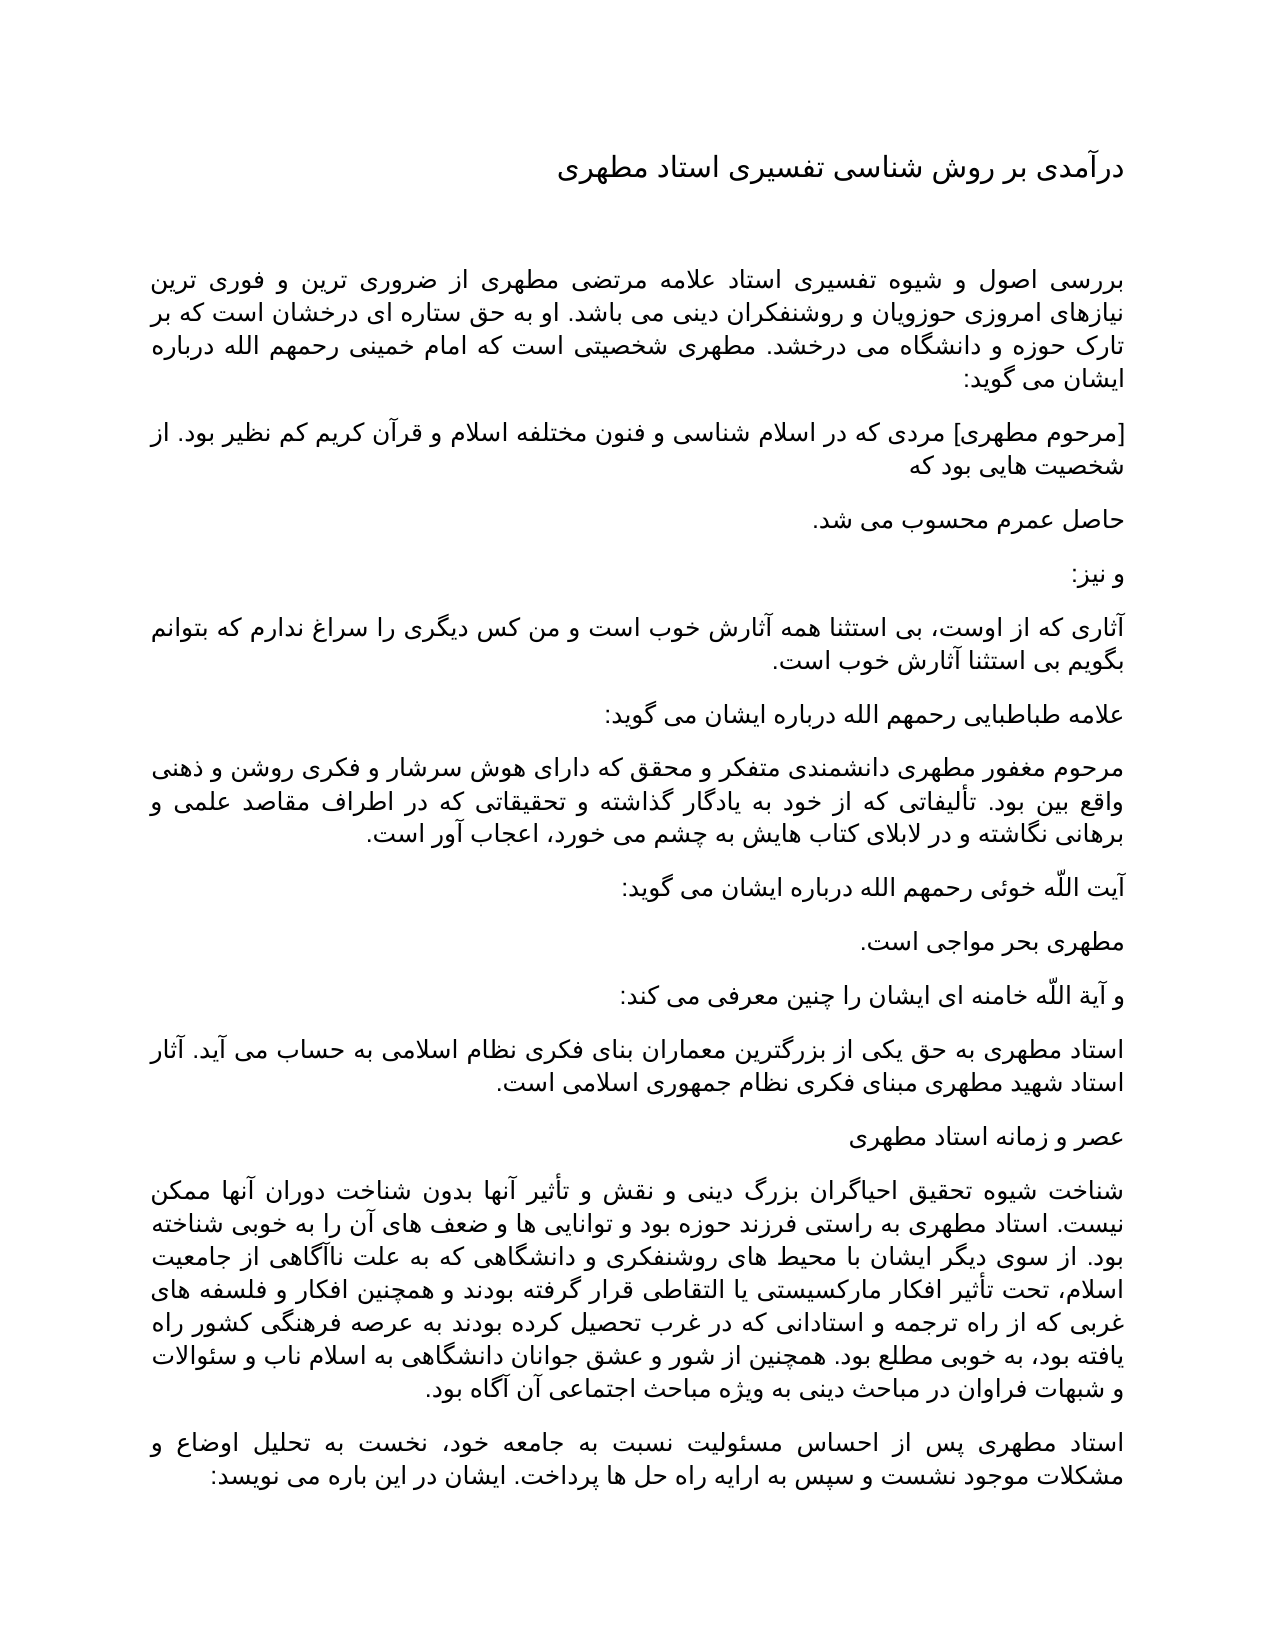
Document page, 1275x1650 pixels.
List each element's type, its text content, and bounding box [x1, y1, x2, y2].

text استاد مطهری به حق یکی از بزرگترین معماران بنای فکری نظام اسلامی به حساب می آید. آثار استاد شهید مطهری مبنای فکری نظام جمهوری اسلامی است. [150, 1035, 1125, 1097]
text استاد مطهری پس از احساس مسئولیت نسبت به جامعه خود، نخست به تحلیل اوضاع و مشکلات موجود نشست و سپس به ارایه راه حل ها پرداخت. ایشان در این باره می نویسد: [150, 1428, 1125, 1489]
text درآمدی بر روش شناسی تفسیری استاد مطهری [150, 150, 1125, 183]
text مطهری بحر مواجی است. [150, 927, 1125, 956]
text شناخت شیوه تحقیق احیاگران بزرگ دینی و نقش و تأثیر آنها بدون شناخت دوران آنها ممکن نیست. استاد مطهری به راستی فرزند حوزه بود و توانایی ها و ضعف های آن را به خوبی شناخته بود. از سوی دیگر ایشان با محیط های روشنفکری و دانشگاهی که به علت ناآگاهی از جامعیت اسلام، تحت تأثیر افکار مارکسیستی یا التقاطی قرار گرفته بودند و همچنین افکار و فلسفه های غربی که از راه ترجمه و استادانی که در غرب تحصیل کرده بودند به عرصه فرهنگی کشور راه یافته بود، به خوبی مطلع بود. همچنین از شور و عشق جوانان دانشگاهی به اسلام ناب و سئوالات و شبهات فراوان در مباحث دینی به ویژه مباحث اجتماعی آن آگاه بود. [150, 1176, 1125, 1402]
text آثاری که از اوست، بی استثنا همه آثارش خوب است و من کس دیگری را سراغ ندارم که بتوانم بگویم بی استثنا آثارش خوب است. [150, 613, 1125, 674]
text بررسی اصول و شیوه تفسیری استاد علامه مرتضی مطهری از ضروری ترین و فوری ترین نیازهای امروزی حوزویان و روشنفکران دینی می باشد. او به حق ستاره ای درخشان است که بر تارک حوزه و دانشگاه می درخشد. مطهری شخصیتی است که امام خمینی رحمهم الله درباره ایشان می گوید: [150, 265, 1125, 393]
text حاصل عمرم محسوب می شد. [150, 505, 1125, 534]
text آیت اللّه خوئی رحمهم الله درباره ایشان می گوید: [150, 873, 1125, 902]
text و نیز: [150, 559, 1125, 588]
text مرحوم مغفور مطهری دانشمندی متفکر و محقق که دارای هوش سرشار و فکری روشن و ذهنی واقع بین بود. تألیفاتی که از خود به یادگار گذاشته و تحقیقاتی که در اطراف مقاصد علمی و برهانی نگاشته و در لابلای کتاب هایش به چشم می خورد، اعجاب آور است. [150, 753, 1125, 848]
text و آیة اللّه خامنه ای ایشان را چنین معرفی می کند: [150, 981, 1125, 1010]
text علامه طباطبایی رحمهم الله درباره ایشان می گوید: [150, 699, 1125, 728]
text [مرحوم مطهری] مردی که در اسلام شناسی و فنون مختلفه اسلام و قرآن کریم کم نظیر بود. از شخصیت هایی بود که [150, 418, 1125, 480]
text عصر و زمانه استاد مطهری [150, 1122, 1125, 1151]
